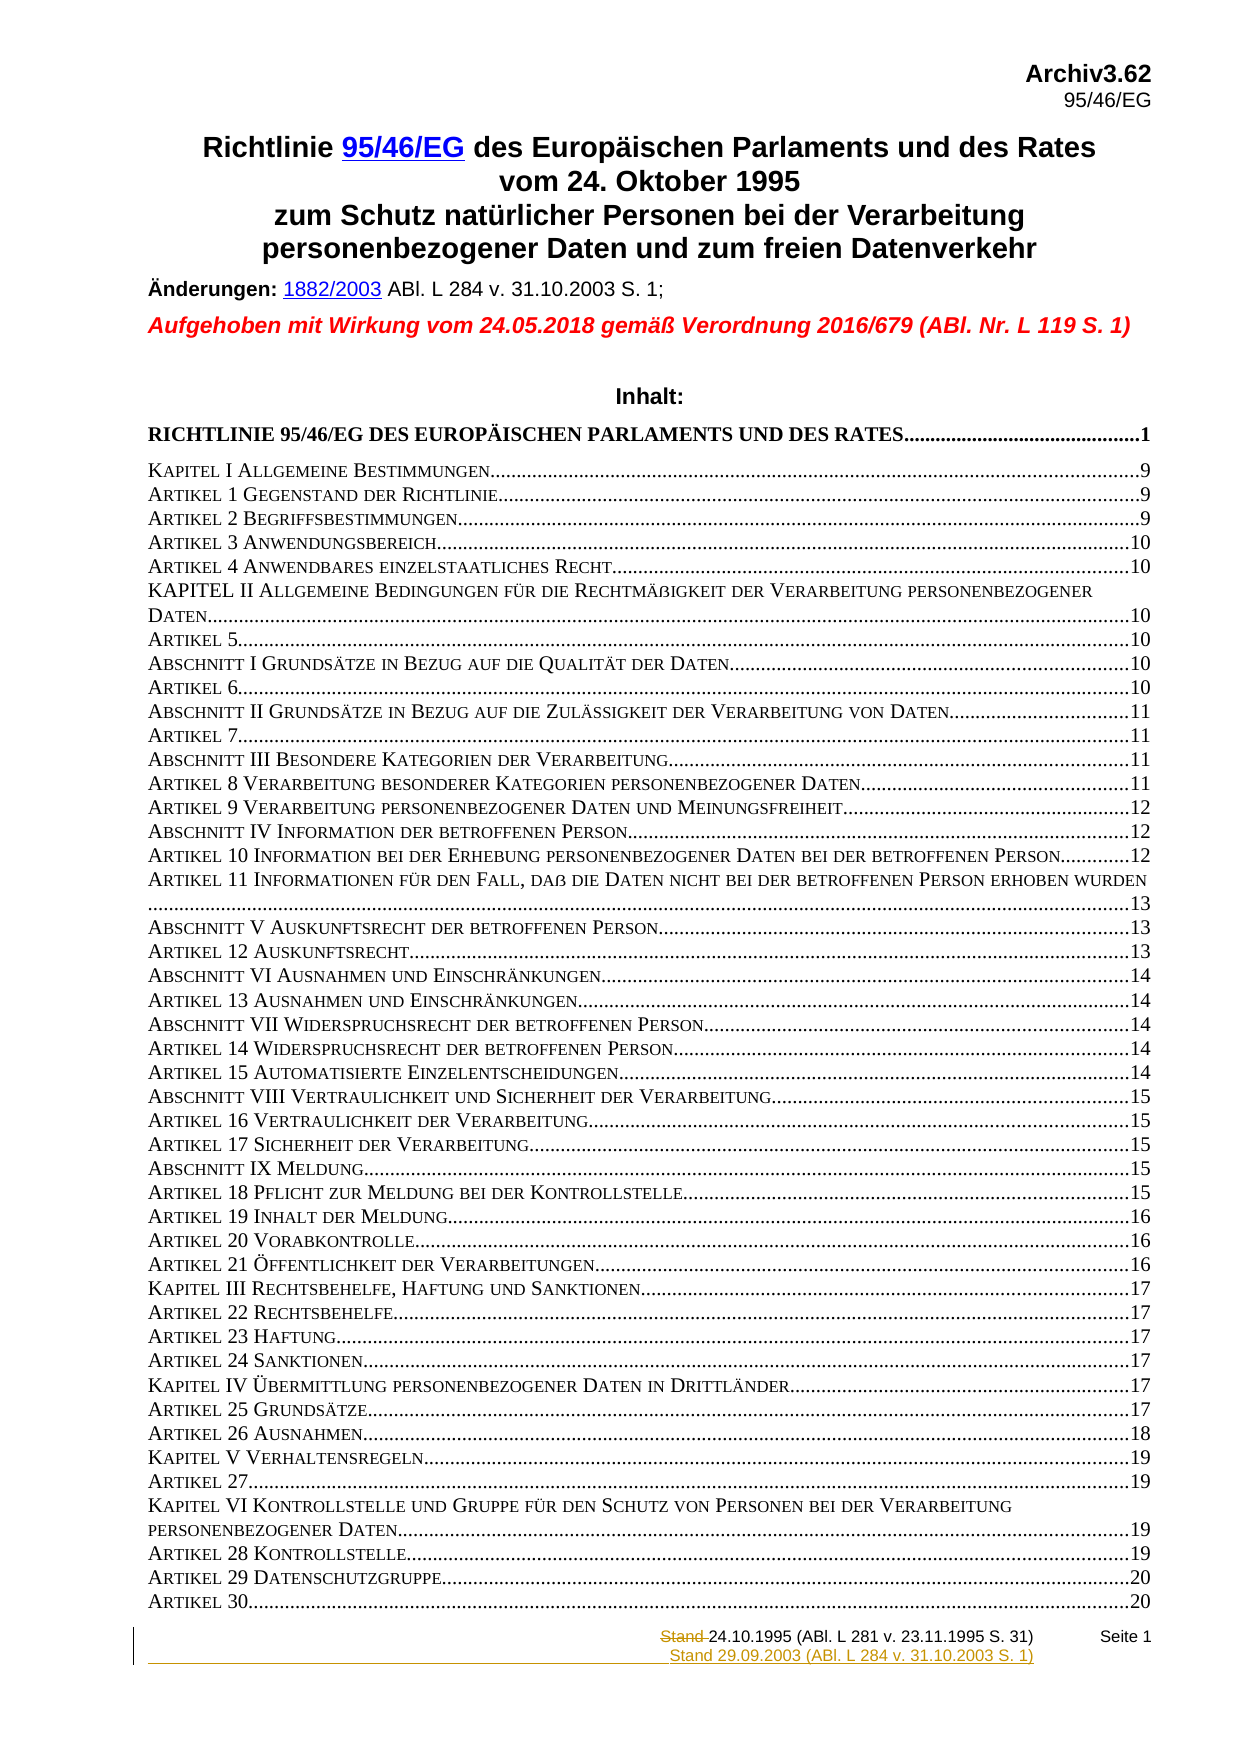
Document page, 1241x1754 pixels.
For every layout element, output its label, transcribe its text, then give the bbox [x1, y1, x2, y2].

text Artikel 25 Grundsätze 17 [148, 1397, 1152, 1421]
subtitle Richtlinie 95/46/EG des Europäischen Parlaments und des Rates vom 24. Oktober 1995 zum Schutz natürlicher Personen bei der Verarbeitung personenbezogener Daten und zum freien Datenverkehr [148, 131, 1152, 265]
text KAPITEL II Allgemeine Bedingungen für die Rechtmäßigkeit der Verarbeitung personenbezogener Daten 10 [148, 578, 1152, 627]
text Änderungen: 1882/2003 ABl. L 284 v. 31.10.2003 S. 1; [148, 277, 1152, 301]
text Inhalt: [148, 383, 1152, 409]
text Artikel 22 Rechtsbehelfe 17 [148, 1300, 1152, 1324]
text Kapitel I Allgemeine Bestimmungen 9 [148, 458, 1152, 482]
text Abschnitt VIII Vertraulichkeit und Sicherheit der Verarbeitung 15 [148, 1084, 1152, 1108]
text Artikel 3 Anwendungsbereich 10 [148, 530, 1152, 554]
text Abschnitt II Grundsätze in Bezug auf die Zulässigkeit der Verarbeitung von Daten 11 [148, 699, 1152, 723]
text Artikel 4 Anwendbares einzelstaatliches Recht 10 [148, 554, 1152, 578]
text Artikel 1 Gegenstand der Richtlinie 9 [148, 482, 1152, 506]
text Artikel 26 Ausnahmen 18 [148, 1421, 1152, 1445]
text Abschnitt III Besondere Kategorien der Verarbeitung 11 [148, 747, 1152, 771]
text Artikel 13 Ausnahmen und Einschränkungen 14 [148, 987, 1152, 1012]
text Artikel 6 10 [148, 675, 1152, 699]
text Kapitel IV Übermittlung personenbezogener Daten in Drittländer 17 [148, 1372, 1152, 1397]
text Artikel 17 Sicherheit der Verarbeitung 15 [148, 1132, 1152, 1156]
text Kapitel VI Kontrollstelle und Gruppe für den Schutz von Personen bei der Verarbeitung personenbezogener Daten 19 [148, 1493, 1152, 1541]
text Artikel 30 20 [148, 1589, 1152, 1613]
text Artikel 29 Datenschutzgruppe 20 [148, 1565, 1152, 1589]
text Artikel 5 10 [148, 627, 1152, 651]
text Artikel 21 Öffentlichkeit der Verarbeitungen 16 [148, 1252, 1152, 1276]
text Artikel 7 11 [148, 723, 1152, 747]
text Abschnitt IV Information der betroffenen Person 12 [148, 819, 1152, 843]
text Artikel 9 Verarbeitung personenbezogener Daten und Meinungsfreiheit 12 [148, 795, 1152, 819]
text Artikel 14 Widerspruchsrecht der betroffenen Person 14 [148, 1036, 1152, 1060]
text Kapitel V Verhaltensregeln 19 [148, 1445, 1152, 1469]
text Artikel 15 Automatisierte Einzelentscheidungen 14 [148, 1060, 1152, 1084]
text Artikel 19 Inhalt der Meldung 16 [148, 1204, 1152, 1228]
text Artikel 24 Sanktionen 17 [148, 1348, 1152, 1372]
text Artikel 20 Vorabkontrolle 16 [148, 1228, 1152, 1252]
text Abschnitt V Auskunftsrecht der betroffenen Person 13 [148, 915, 1152, 939]
text Artikel 16 Vertraulichkeit der Verarbeitung 15 [148, 1108, 1152, 1132]
text Abschnitt VII Widerspruchsrecht der betroffenen Person 14 [148, 1012, 1152, 1036]
text Artikel 28 Kontrollstelle 19 [148, 1541, 1152, 1565]
text Artikel 18 Pflicht zur Meldung bei der Kontrollstelle 15 [148, 1180, 1152, 1204]
text Abschnitt VI Ausnahmen und Einschränkungen 14 [148, 963, 1152, 987]
text Artikel 11 Informationen für den Fall, daß die Daten nicht bei der betroffenen Person erhoben wurden 13 [148, 867, 1152, 915]
text Kapitel III Rechtsbehelfe, Haftung und Sanktionen 17 [148, 1276, 1152, 1300]
text Artikel 8 Verarbeitung besonderer Kategorien personenbezogener Daten 11 [148, 771, 1152, 795]
text Richtlinie 95/46/EG des Europäischen Parlaments und des Rates 1 [148, 422, 1152, 446]
text Abschnitt I Grundsätze in Bezug auf die Qualität der Daten 10 [148, 651, 1152, 675]
text Artikel 23 Haftung 17 [148, 1324, 1152, 1348]
text Artikel 27 19 [148, 1469, 1152, 1493]
text Aufgehoben mit Wirkung vom 24.05.2018 gemäß Verordnung 2016/679 (ABl. Nr. L 119 S. 1) [148, 312, 1152, 338]
text Artikel 12 Auskunftsrecht 13 [148, 939, 1152, 963]
text Artikel 2 Begriffsbestimmungen 9 [148, 506, 1152, 530]
text Abschnitt IX Meldung 15 [148, 1156, 1152, 1180]
text Artikel 10 Information bei der Erhebung personenbezogener Daten bei der betroffenen Person 12 [148, 843, 1152, 867]
